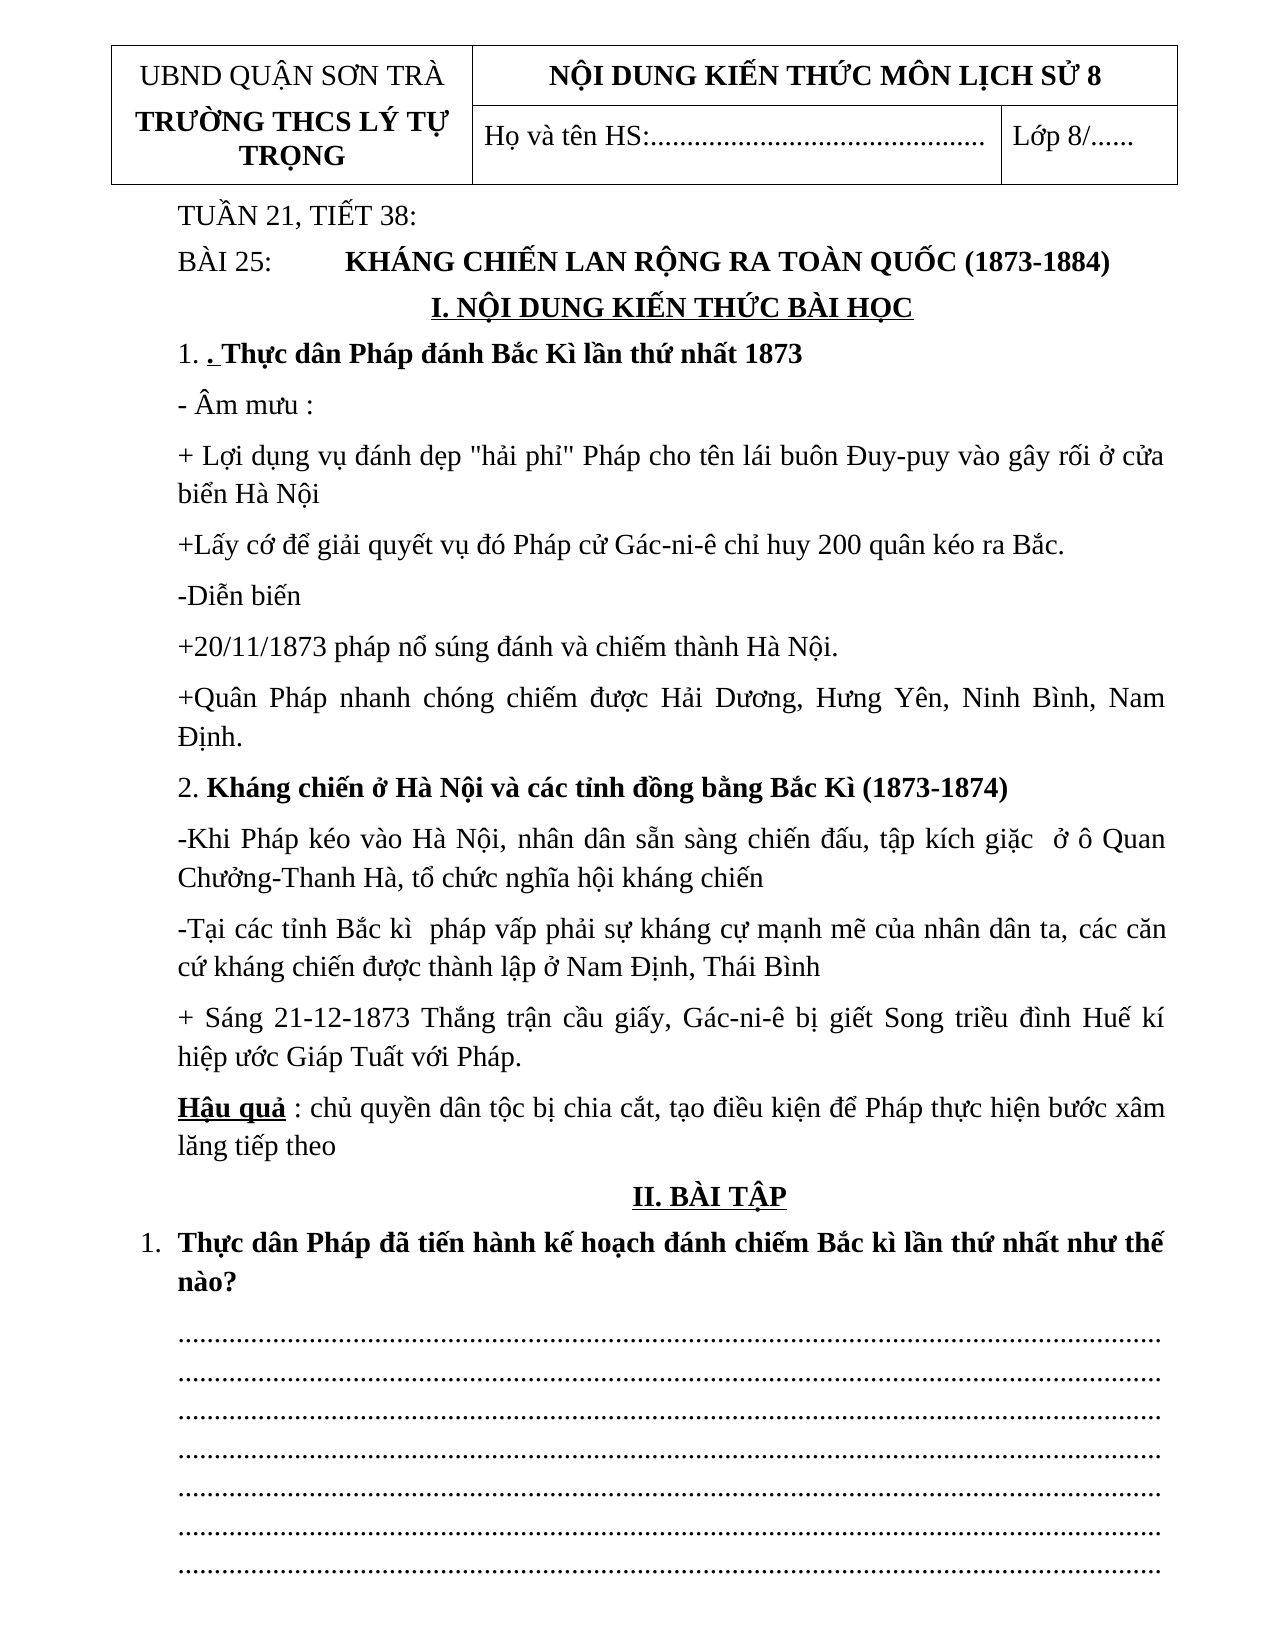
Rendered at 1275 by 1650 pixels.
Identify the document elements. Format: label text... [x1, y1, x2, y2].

text -Khi Pháp kéo vào Hà Nội, nhân dân sẵn sàng chiến đấu, tập kích giặc ở ô Quan Chưởng-Thanh Hà, tổ chức nghĩa hội kháng chiến [177, 821, 1167, 893]
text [177, 1315, 1167, 1580]
text II. BÀI TẬP [177, 1179, 1167, 1213]
text +Lấy cớ để giải quyết vụ đó Pháp cử Gác-ni-ê chỉ huy 200 quân kéo ra Bắc. [177, 527, 1167, 561]
table_header UBND QUẬN SƠN TRÀ TRƯỜNG THCS LÝ TỰ TRỌNG [112, 46, 472, 184]
table_header NỘI DUNG KIẾN THỨC MÔN LỊCH SỬ 8 [473, 46, 1177, 104]
text + Lợi dụng vụ đánh dẹp "hải phỉ" Pháp cho tên lái buôn Đuy-puy vào gây rối ở cửa biển Hà Nội [177, 438, 1167, 510]
text -Tại các tỉnh Bắc kì pháp vấp phải sự kháng cự mạnh mẽ của nhân dân ta, các căn cứ kháng chiến được thành lập ở Nam Định, Thái Bình [177, 911, 1167, 983]
text 1. . Thực dân Pháp đánh Bắc Kì lần thứ nhất 1873 [177, 336, 1167, 369]
text -Diễn biến [177, 578, 1167, 612]
text +Quân Pháp nhanh chóng chiếm được Hải Dương, Hưng Yên, Ninh Bình, Nam Định. [177, 681, 1167, 753]
text TUẦN 21, TIẾT 38: [177, 198, 1167, 231]
text I. NỘI DUNG KIẾN THỨC BÀI HỌC [177, 290, 1167, 323]
text 2. Kháng chiến ở Hà Nội và các tỉnh đồng bằng Bắc Kì (1873-1874) [177, 770, 1167, 804]
list Thực dân Pháp đã tiến hành kế hoạch đánh chiếm Bắc kì lần thứ nhất như thế nào? [140, 1226, 1167, 1298]
text BÀI 25: KHÁNG CHIẾN LAN RỘNG RA TOÀN QUỐC (1873-1884) [177, 244, 1167, 277]
text + Sáng 21-12-1873 Thắng trận cầu giấy, Gác-ni-ê bị giết Song triều đình Huế kí hiệp ước Giáp Tuất với Pháp. [177, 1000, 1167, 1072]
table_cell Lớp 8/...... [1002, 106, 1177, 184]
text +20/11/1873 pháp nổ súng đánh và chiếm thành Hà Nội. [177, 629, 1167, 663]
table_cell Họ và tên HS:.............................................. [473, 106, 1001, 184]
text Hậu quả : chủ quyền dân tộc bị chia cắt, tạo điều kiện để Pháp thực hiện bước xâm lăng tiếp theo [177, 1090, 1167, 1162]
text - Âm mưu : [177, 387, 1167, 420]
